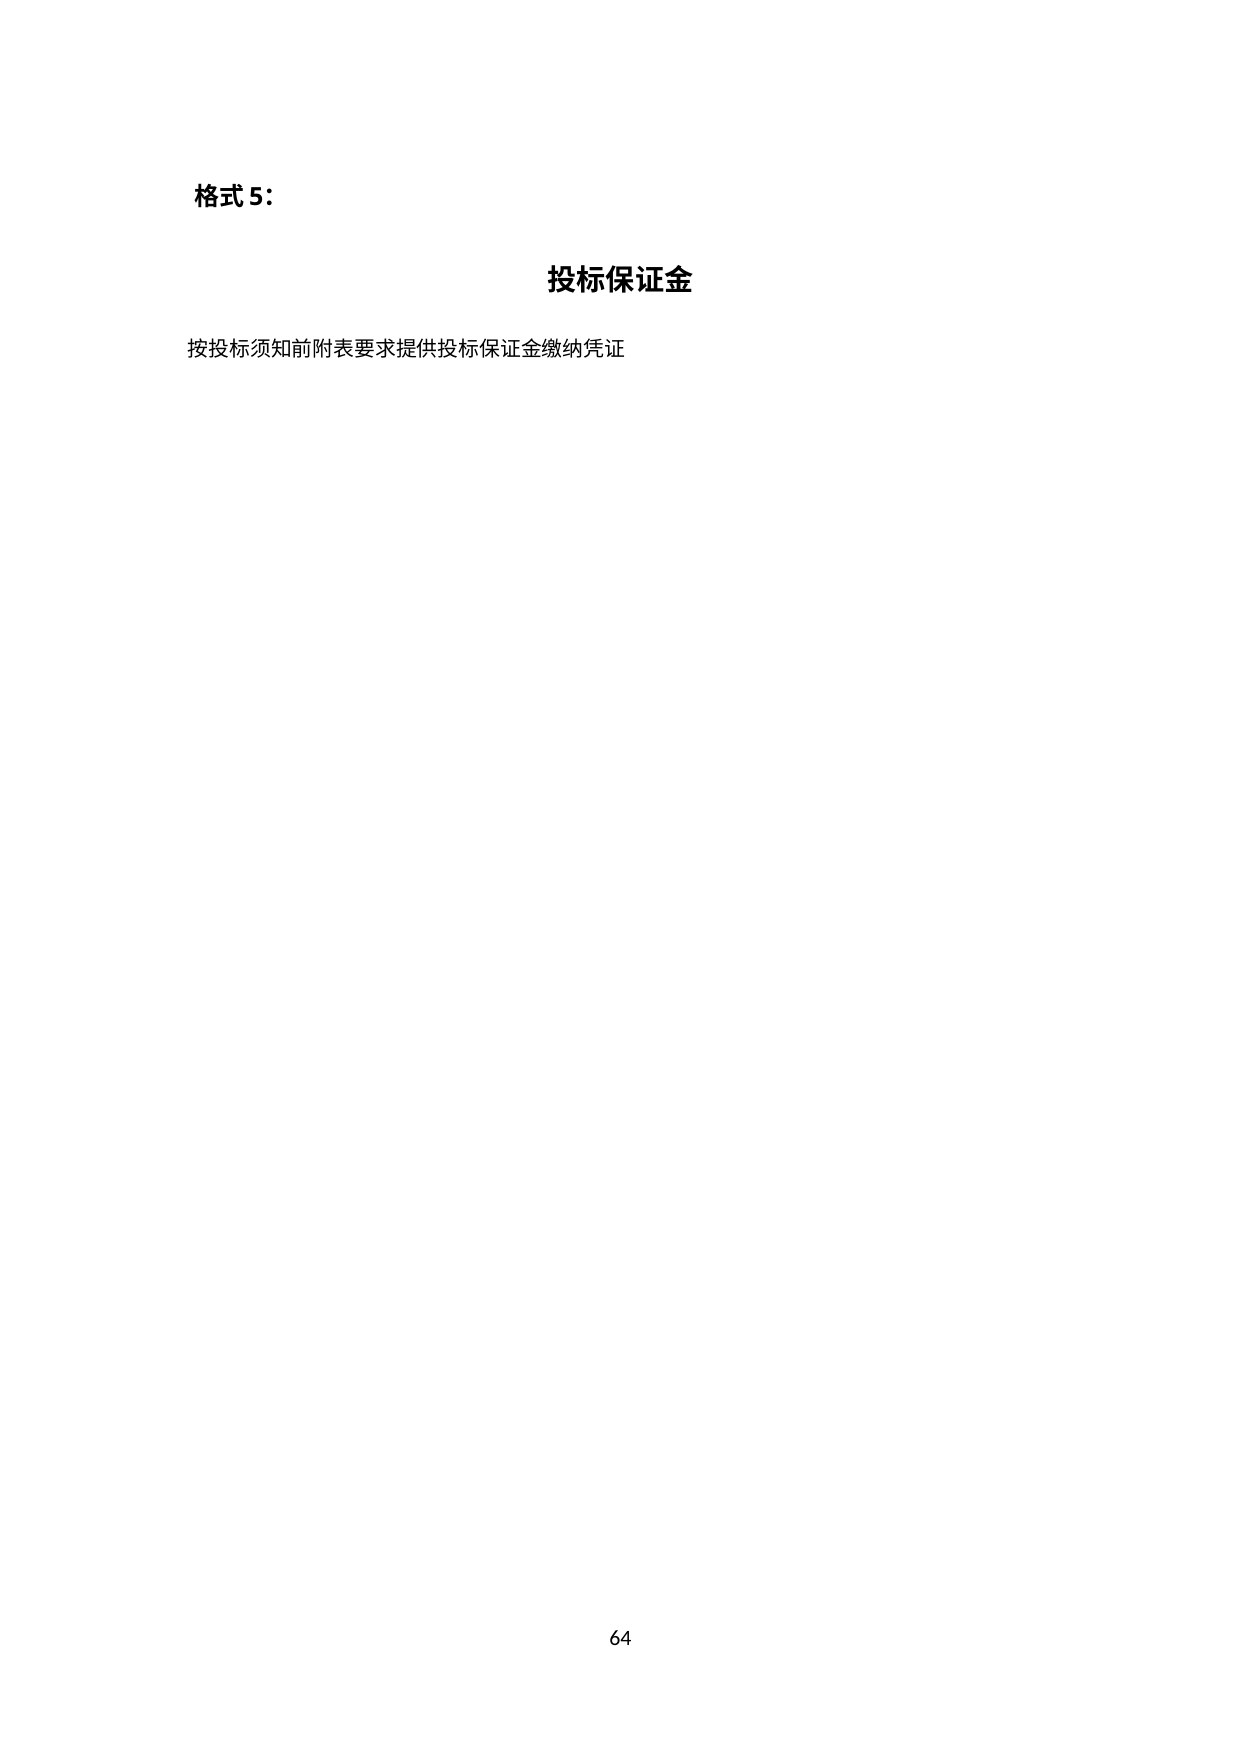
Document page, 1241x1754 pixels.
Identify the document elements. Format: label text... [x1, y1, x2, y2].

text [187, 162, 1053, 227]
text 按投标须知前附表要求提供投标保证金缴纳凭证 [187, 331, 1053, 364]
text 投标保证金 [187, 245, 1053, 310]
